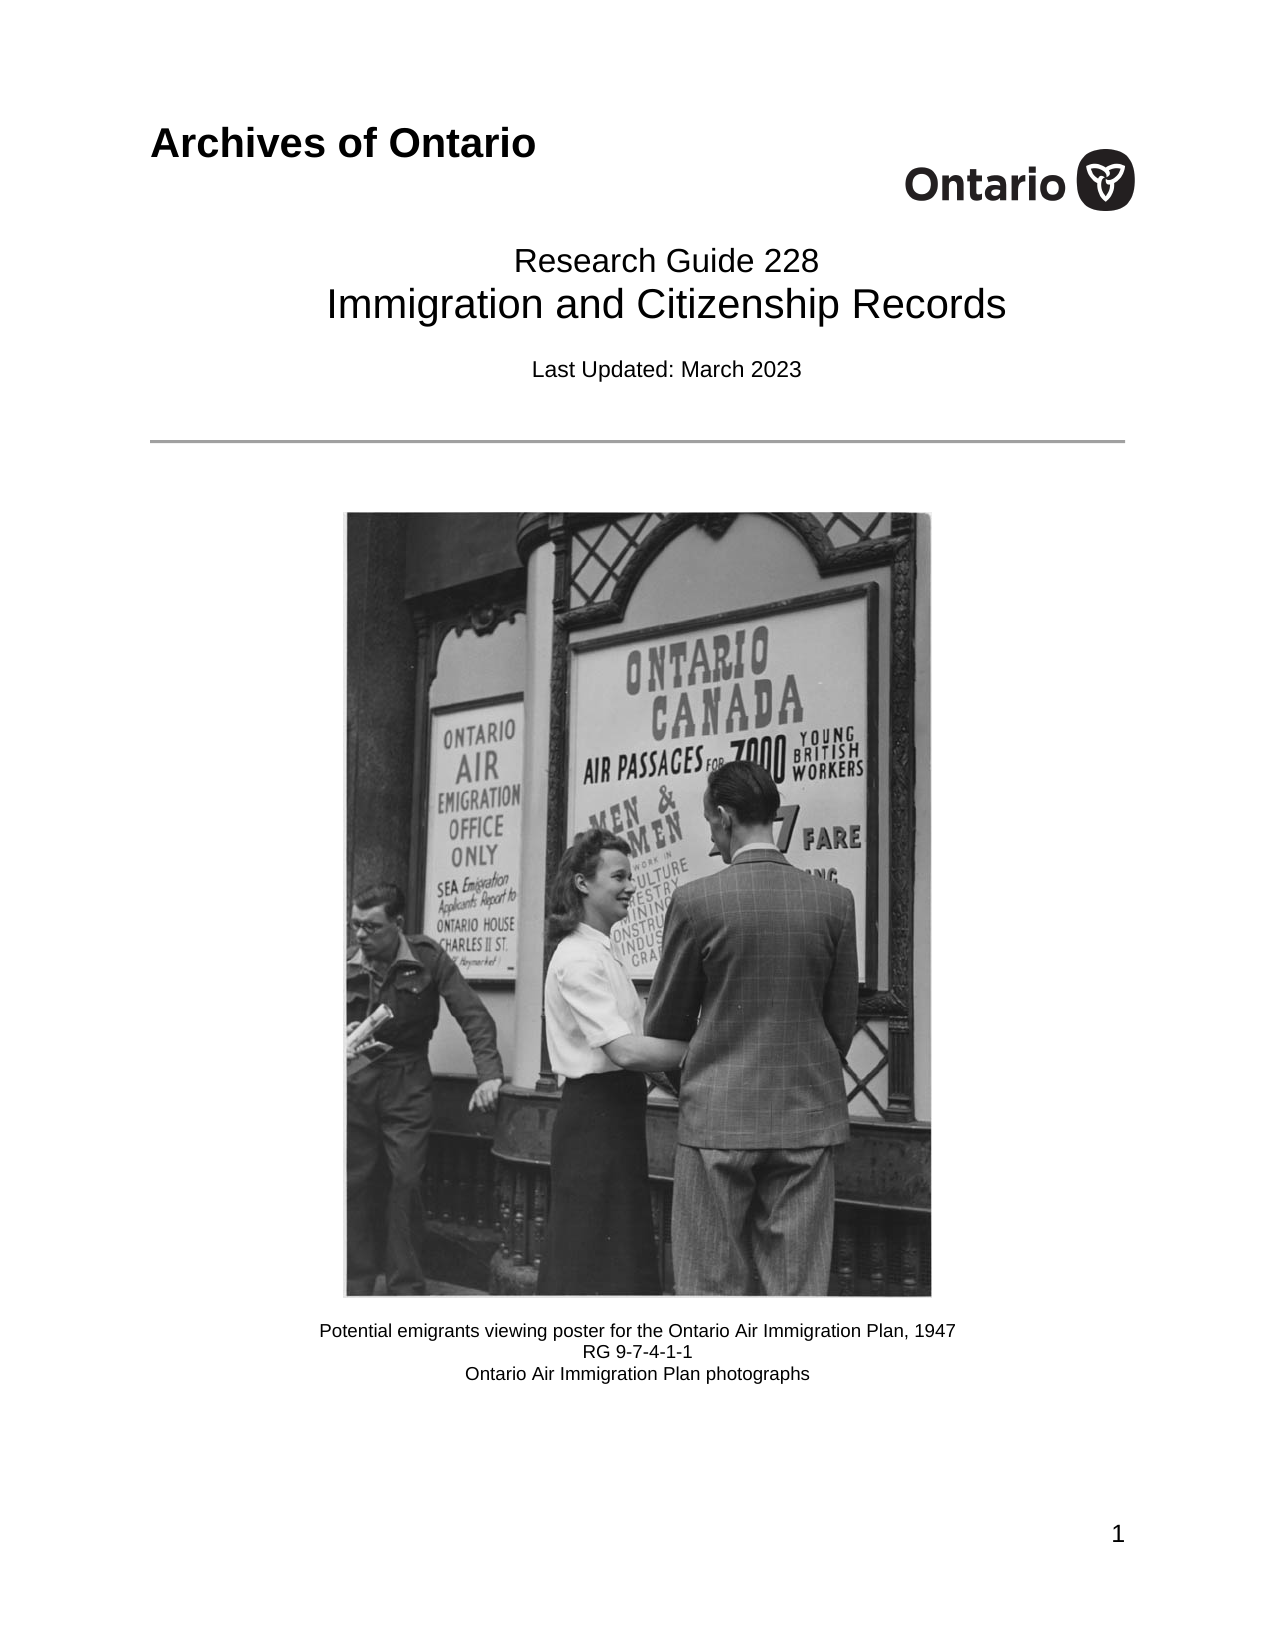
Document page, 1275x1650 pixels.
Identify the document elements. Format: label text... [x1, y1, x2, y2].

text Potential emigrants viewing poster for the Ontario Air Immigration Plan, 1947 [150, 1319, 1125, 1341]
table_header [771, 119, 1183, 241]
table_header Archives of Ontario [150, 119, 771, 241]
picture [343, 512, 932, 1298]
table_cell Research Guide 228 Immigration and Citizenship Records Last Updated: March 2023 [150, 241, 1183, 411]
text RG 9-7-4-1-1 [150, 1341, 1125, 1363]
text Ontario Air Immigration Plan photographs [150, 1363, 1125, 1384]
